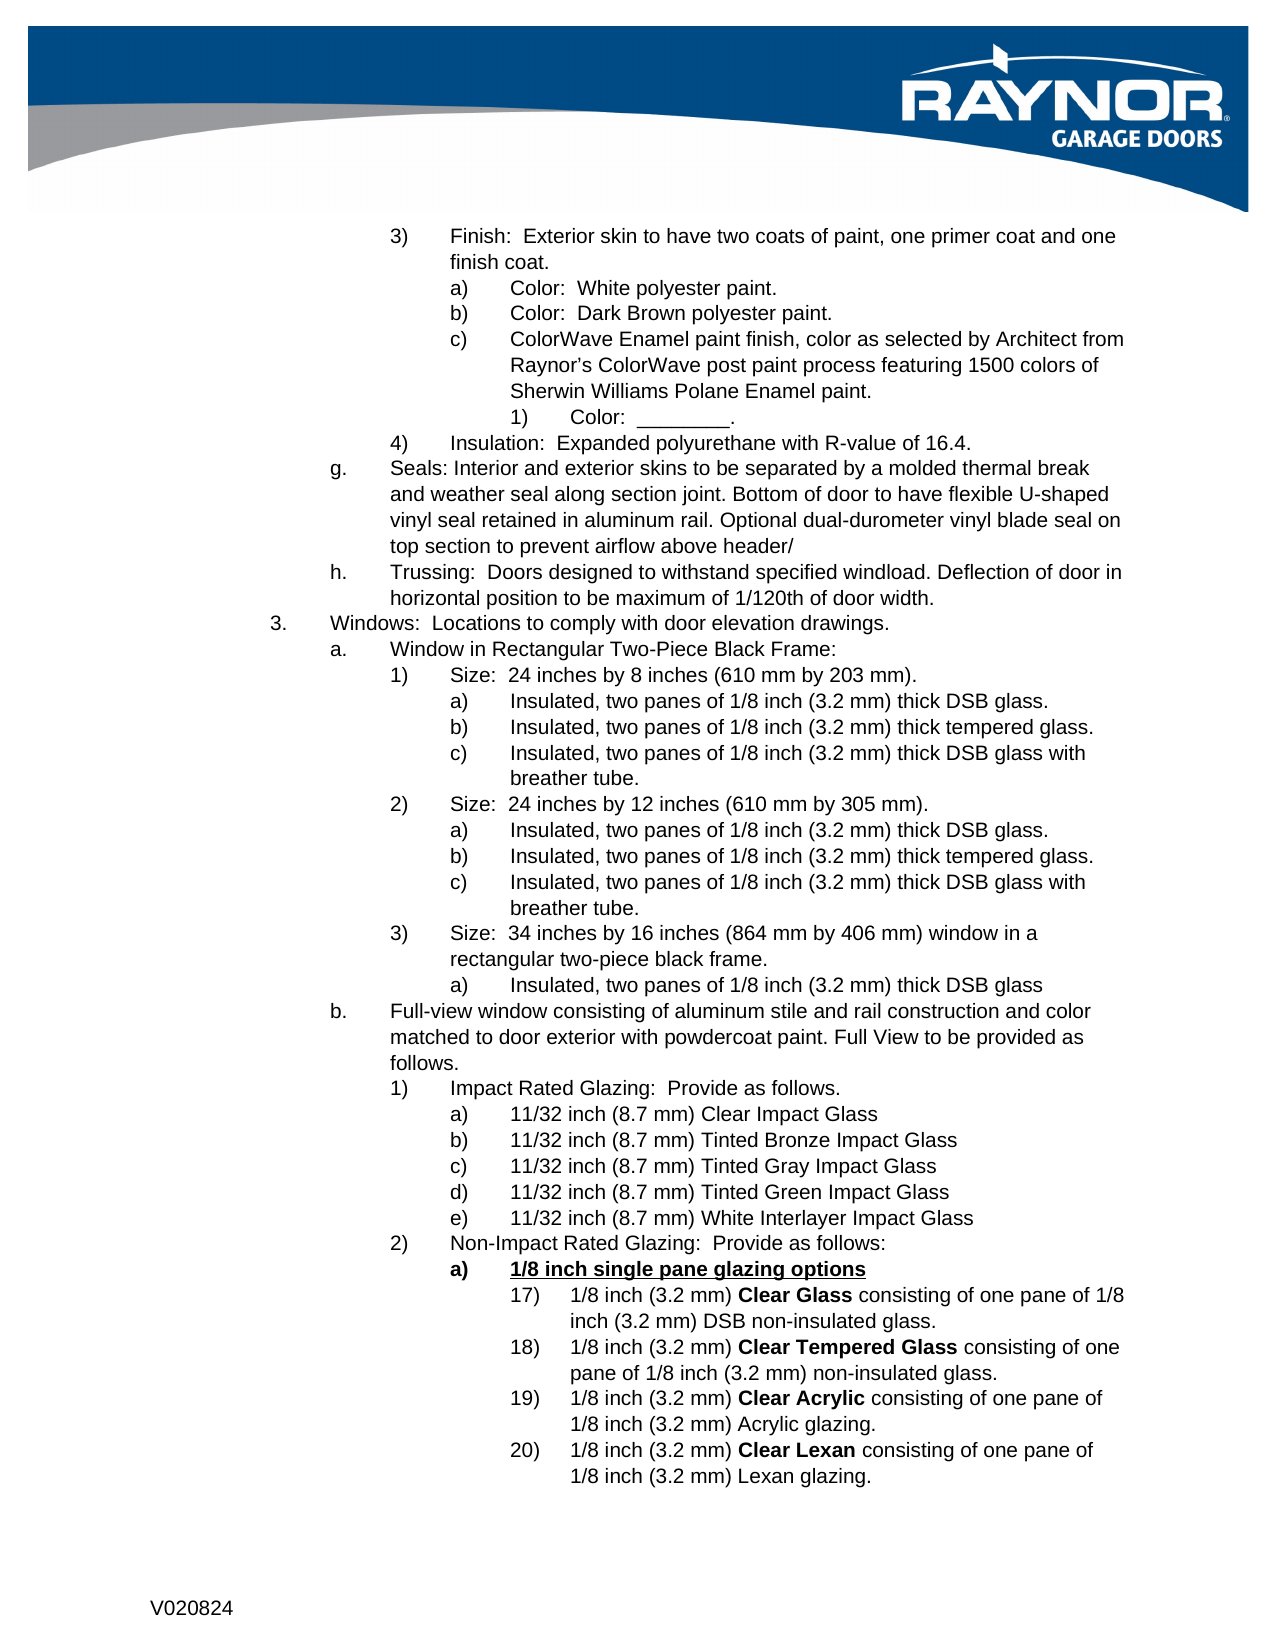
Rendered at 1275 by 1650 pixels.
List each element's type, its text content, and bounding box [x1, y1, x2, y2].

list Insulated, two panes of 1/8 inch (3.2 mm) thick DSB glass. [450, 689, 1125, 713]
list Seals: Interior and exterior skins to be separated by a molded thermal break and weather seal along section joint. Bottom of door to have flexible U-shaped vinyl seal retained in aluminum rail. Optional dual-durometer vinyl blade seal on top section to prevent airflow above header/ [330, 456, 1125, 558]
list Size: 24 inches by 12 inches (610 mm by 305 mm). [390, 792, 1125, 816]
list 1/8 inch (3.2 mm) Clear Acrylic consisting of one pane of 1/8 inch (3.2 mm) Acrylic glazing. [510, 1386, 1125, 1436]
list 11/32 inch (8.7 mm) White Interlayer Impact Glass [450, 1205, 1125, 1229]
list Windows: Locations to comply with door elevation drawings. [270, 611, 1125, 635]
list 11/32 inch (8.7 mm) Clear Impact Glass [450, 1102, 1125, 1126]
picture [26, 26, 1247, 211]
list 1/8 inch (3.2 mm) Clear Glass consisting of one pane of 1/8 inch (3.2 mm) DSB non-insulated glass. [510, 1283, 1125, 1333]
list Impact Rated Glazing: Provide as follows. [390, 1076, 1125, 1100]
list Full-view window consisting of aluminum stile and rail construction and color matched to door exterior with powdercoat paint. Full View to be provided as follows. [330, 999, 1125, 1074]
list Finish: Exterior skin to have two coats of paint, one primer coat and one finish coat. [390, 211, 1125, 273]
list Non-Impact Rated Glazing: Provide as follows: [390, 1231, 1125, 1255]
list ColorWave Enamel paint finish, color as selected by Architect from Raynor’s ColorWave post paint process featuring 1500 colors of Sherwin Williams Polane Enamel paint. [450, 327, 1125, 403]
list Insulated, two panes of 1/8 inch (3.2 mm) thick DSB glass with breather tube. [450, 869, 1125, 919]
list 11/32 inch (8.7 mm) Tinted Green Impact Glass [450, 1179, 1125, 1203]
list 1/8 inch (3.2 mm) Clear Tempered Glass consisting of one pane of 1/8 inch (3.2 mm) non-insulated glass. [510, 1334, 1125, 1384]
list 1/8 inch single pane glazing options [450, 1257, 1125, 1281]
list Trussing: Doors designed to withstand specified windload. Deflection of door in horizontal position to be maximum of 1/120th of door width. [330, 559, 1125, 609]
list Size: 34 inches by 16 inches (864 mm by 406 mm) window in a rectangular two-piece black frame. [390, 921, 1125, 971]
list Insulated, two panes of 1/8 inch (3.2 mm) thick DSB glass with breather tube. [450, 740, 1125, 790]
list Insulated, two panes of 1/8 inch (3.2 mm) thick tempered glass. [450, 844, 1125, 868]
list Color: Dark Brown polyester paint. [450, 301, 1125, 325]
list Color: White polyester paint. [450, 275, 1125, 299]
list Window in Rectangular Two-Piece Black Frame: [330, 637, 1125, 661]
list Insulated, two panes of 1/8 inch (3.2 mm) thick DSB glass [450, 973, 1125, 997]
list Color: ________. [510, 404, 1125, 428]
list Insulation: Expanded polyurethane with R-value of 16.4. [390, 430, 1125, 454]
list 1/8 inch (3.2 mm) Clear Lexan consisting of one pane of 1/8 inch (3.2 mm) Lexan glazing. [510, 1438, 1125, 1488]
list 11/32 inch (8.7 mm) Tinted Gray Impact Glass [450, 1154, 1125, 1178]
list Insulated, two panes of 1/8 inch (3.2 mm) thick tempered glass. [450, 714, 1125, 738]
list Insulated, two panes of 1/8 inch (3.2 mm) thick DSB glass. [450, 818, 1125, 842]
list 11/32 inch (8.7 mm) Tinted Bronze Impact Glass [450, 1128, 1125, 1152]
list Size: 24 inches by 8 inches (610 mm by 203 mm). [390, 663, 1125, 687]
